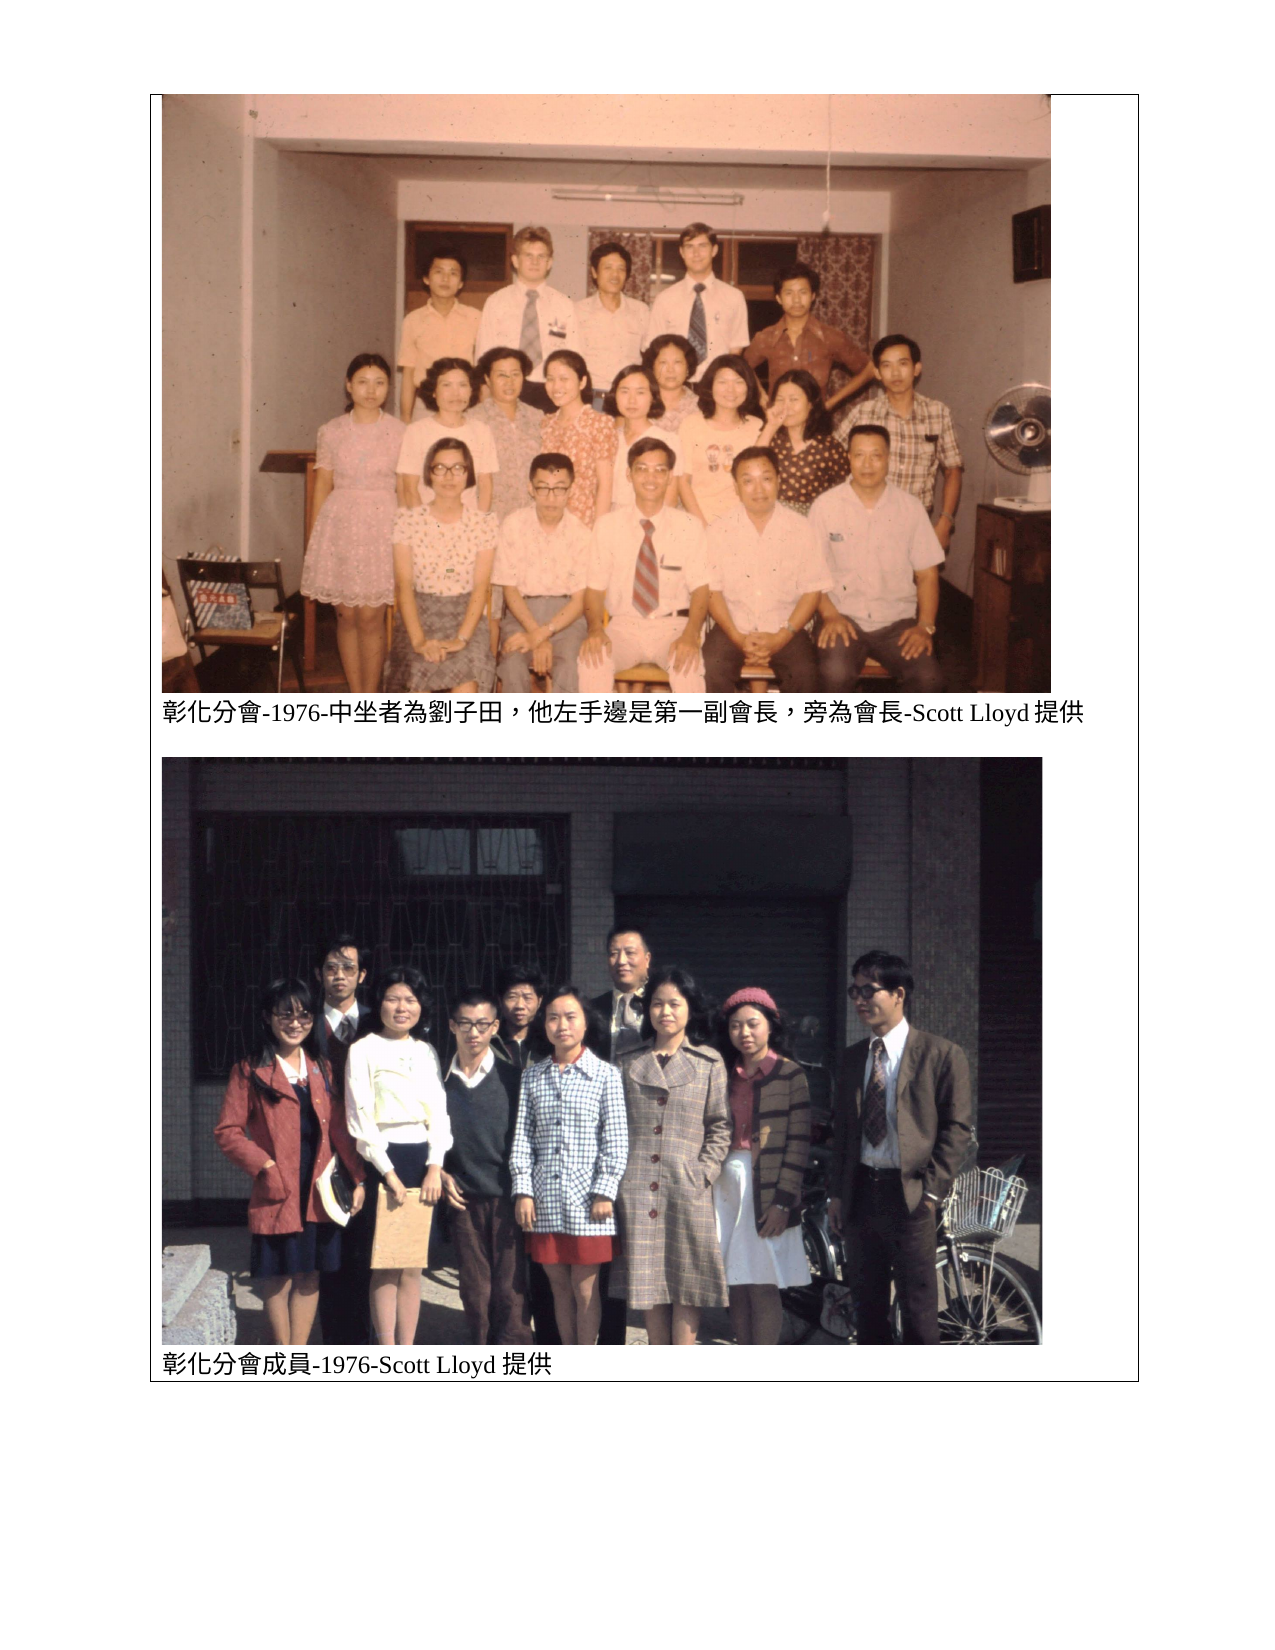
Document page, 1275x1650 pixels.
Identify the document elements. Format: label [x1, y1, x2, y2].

picture [161, 94, 1051, 693]
picture [161, 757, 1043, 1345]
table_cell [151, 95, 1138, 1381]
